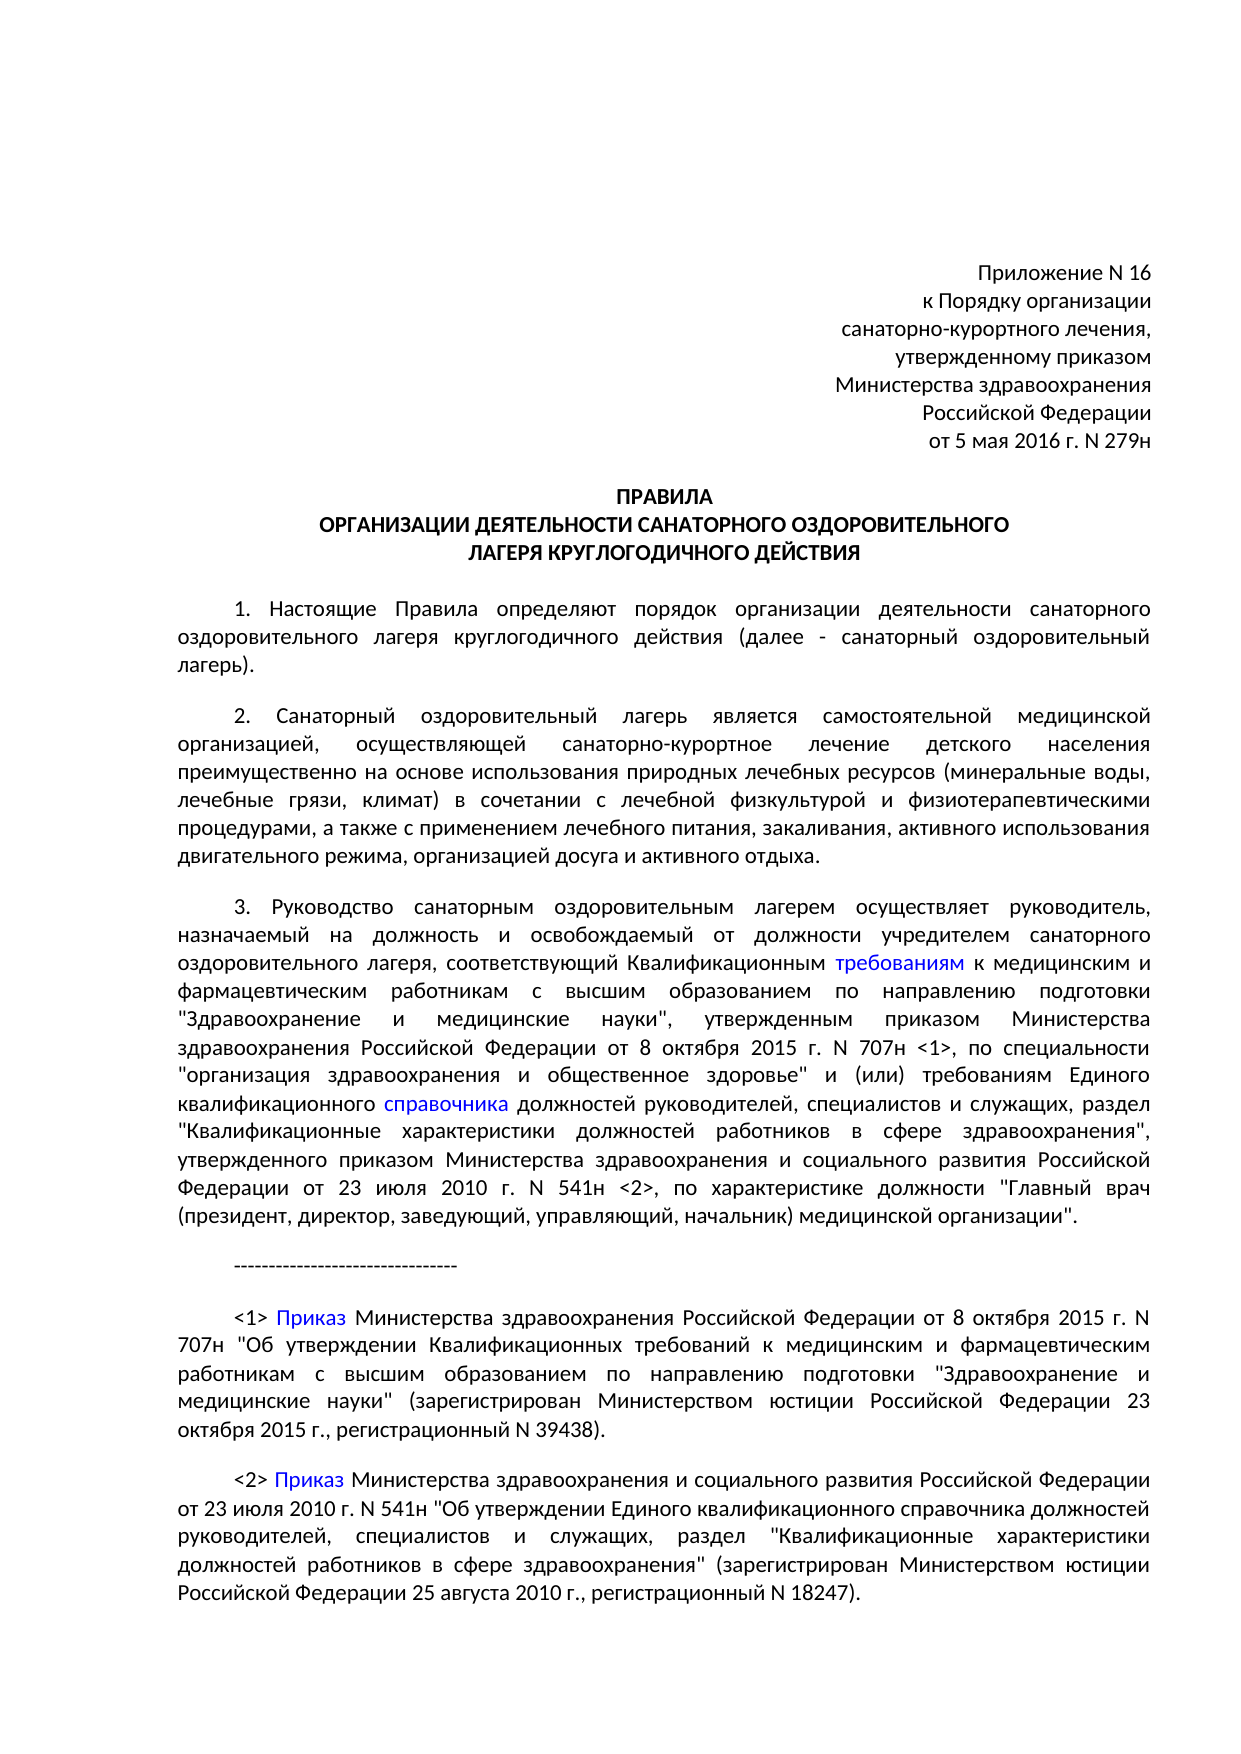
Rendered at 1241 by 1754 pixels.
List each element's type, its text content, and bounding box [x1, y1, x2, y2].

text <1> Приказ Министерства здравоохранения Российской Федерации от 8 октября 2015 г. N 707н "Об утверждении Квалификационных требований к медицинским и фармацевтическим работникам с высшим образованием по направлению подготовки "Здравоохранение и медицинские науки" (зарегистрирован Министерством юстиции Российской Федерации 23 октября 2015 г., регистрационный N 39438). [177, 1303, 1152, 1443]
title ОРГАНИЗАЦИИ ДЕЯТЕЛЬНОСТИ САНАТОРНОГО ОЗДОРОВИТЕЛЬНОГО [177, 510, 1152, 538]
text Российской Федерации [177, 398, 1152, 426]
text санаторно-курортного лечения, [177, 314, 1152, 342]
title ПРАВИЛА [177, 482, 1152, 510]
text -------------------------------- [177, 1252, 1152, 1280]
title ЛАГЕРЯ КРУГЛОГОДИЧНОГО ДЕЙСТВИЯ [177, 538, 1152, 566]
text от 5 мая 2016 г. N 279н [177, 426, 1152, 454]
text <2> Приказ Министерства здравоохранения и социального развития Российской Федерации от 23 июля 2010 г. N 541н "Об утверждении Единого квалификационного справочника должностей руководителей, специалистов и служащих, раздел "Квалификационные характеристики должностей работников в сфере здравоохранения" (зарегистрирован Министерством юстиции Российской Федерации 25 августа 2010 г., регистрационный N 18247). [177, 1466, 1152, 1606]
text 3. Руководство санаторным оздоровительным лагерем осуществляет руководитель, назначаемый на должность и освобождаемый от должности учредителем санаторного оздоровительного лагеря, соответствующий Квалификационным требованиям к медицинским и фармацевтическим работникам с высшим образованием по направлению подготовки "Здравоохранение и медицинские науки", утвержденным приказом Министерства здравоохранения Российской Федерации от 8 октября 2015 г. N 707н <1>, по специальности "организация здравоохранения и общественное здоровье" и (или) требованиям Единого квалификационного справочника должностей руководителей, специалистов и служащих, раздел "Квалификационные характеристики должностей работников в сфере здравоохранения", утвержденного приказом Министерства здравоохранения и социального развития Российской Федерации от 23 июля 2010 г. N 541н <2>, по характеристике должности "Главный врач (президент, директор, заведующий, управляющий, начальник) медицинской организации". [177, 892, 1152, 1229]
text утвержденному приказом [177, 342, 1152, 370]
text Приложение N 16 [177, 258, 1152, 286]
text Министерства здравоохранения [177, 370, 1152, 398]
text 2. Санаторный оздоровительный лагерь является самостоятельной медицинской организацией, осуществляющей санаторно-курортное лечение детского населения преимущественно на основе использования природных лечебных ресурсов (минеральные воды, лечебные грязи, климат) в сочетании с лечебной физкультурой и физиотерапевтическими процедурами, а также с применением лечебного питания, закаливания, активного использования двигательного режима, организацией досуга и активного отдыха. [177, 701, 1152, 869]
text к Порядку организации [177, 286, 1152, 314]
text 1. Настоящие Правила определяют порядок организации деятельности санаторного оздоровительного лагеря круглогодичного действия (далее - санаторный оздоровительный лагерь). [177, 594, 1152, 678]
